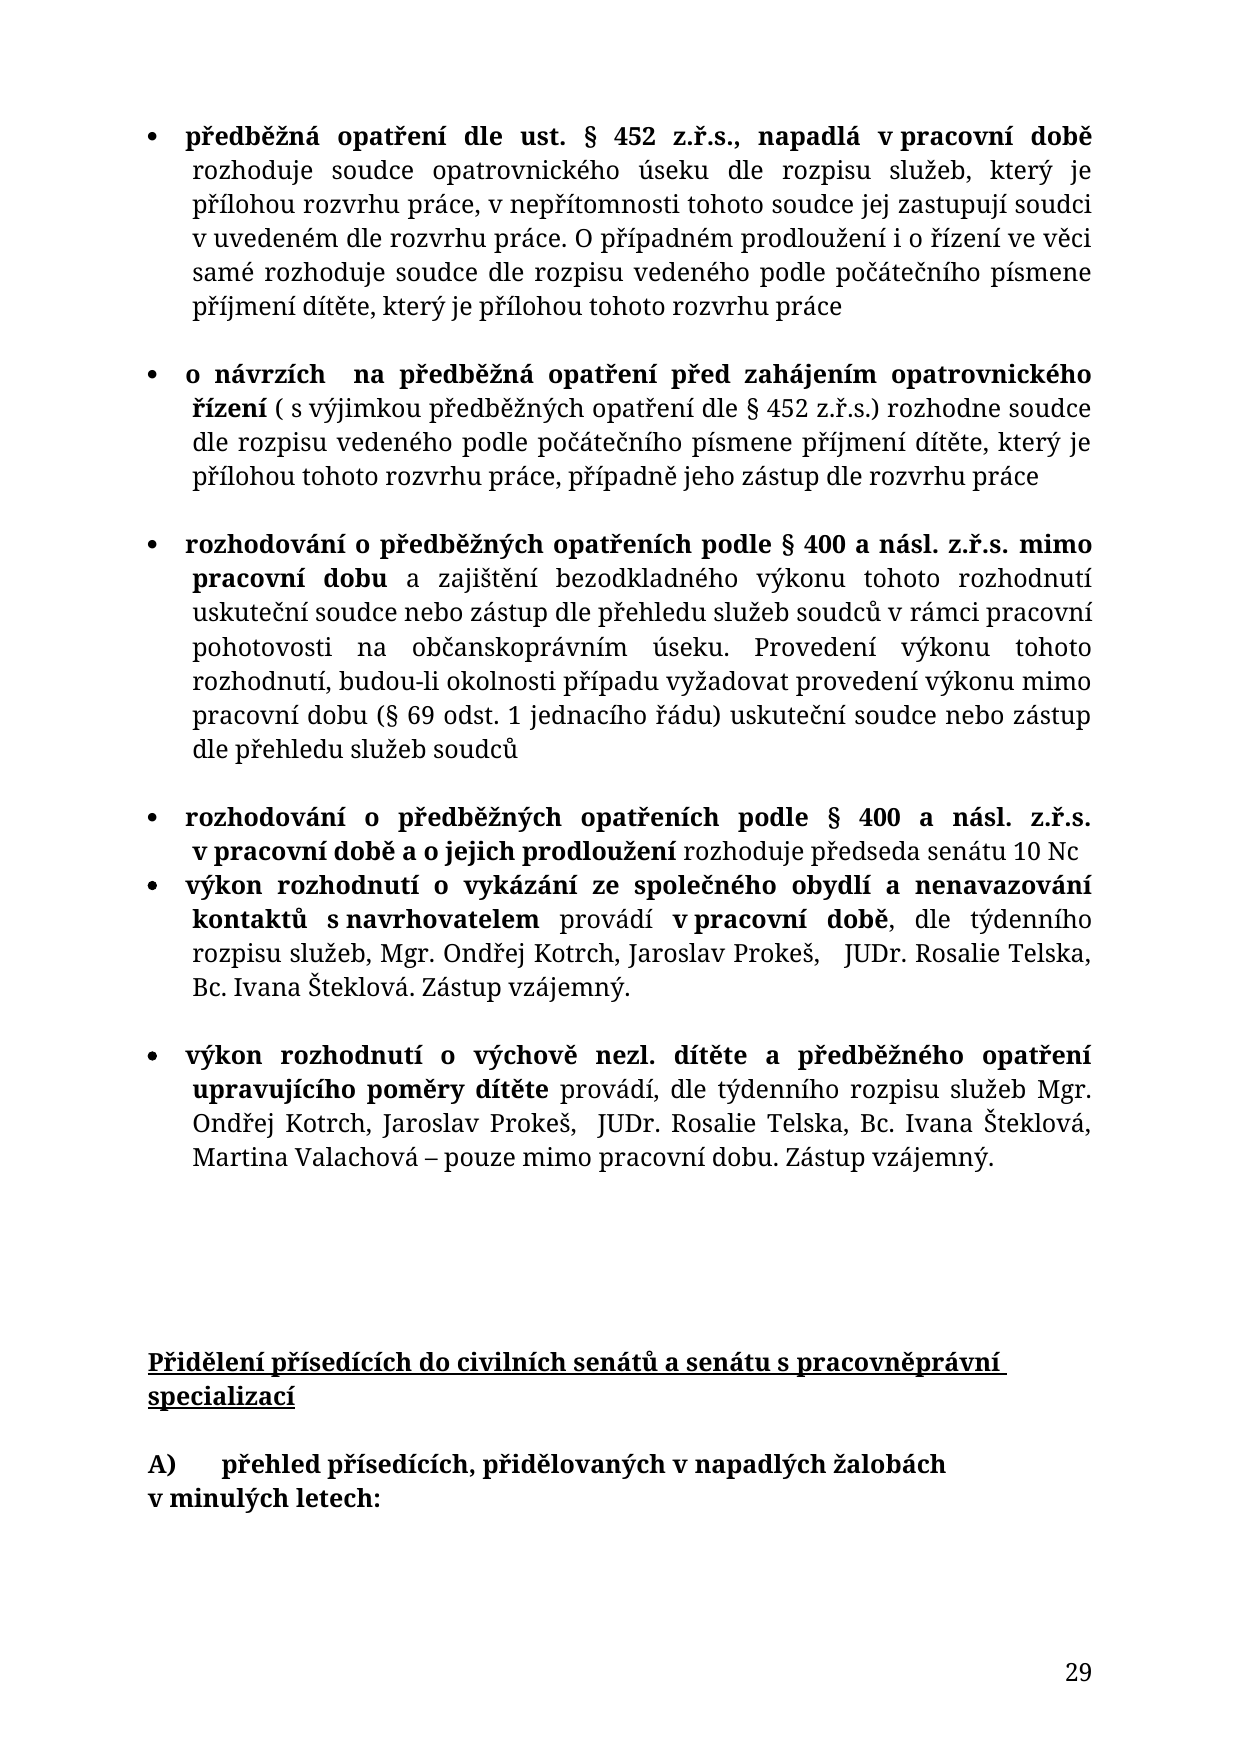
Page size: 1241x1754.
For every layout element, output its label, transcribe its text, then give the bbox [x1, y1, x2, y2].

text Přidělení přísedících do civilních senátů a senátu s pracovněprávní specializací [148, 1344, 1092, 1413]
list výkon rozhodnutí o vykázání ze společného obydlí a nenavazování kontaktů s navrhovatelem provádí v pracovní době, dle týdenního rozpisu služeb, Mgr. Ondřej Kotrch, Jaroslav Prokeš, JUDr. Rosalie Telska, Bc. Ivana Šteklová. Zástup vzájemný. [148, 868, 1092, 1004]
list přehled přísedících, přidělovaných v napadlých žalobách v minulých letech: [148, 1447, 1092, 1515]
list předběžná opatření dle ust. § 452 z.ř.s., napadlá v pracovní době rozhoduje soudce opatrovnického úseku dle rozpisu služeb, který je přílohou rozvrhu práce, v nepřítomnosti tohoto soudce jej zastupují soudci v uvedeném dle rozvrhu práce. O případném prodloužení i o řízení ve věci samé rozhoduje soudce dle rozpisu vedeného podle počátečního písmene příjmení dítěte, který je přílohou tohoto rozvrhu práce [148, 118, 1092, 323]
list rozhodování o předběžných opatřeních podle § 400 a násl. z.ř.s. mimo pracovní dobu a zajištění bezodkladného výkonu tohoto rozhodnutí uskuteční soudce nebo zástup dle přehledu služeb soudců v rámci pracovní pohotovosti na občanskoprávním úseku. Provedení výkonu tohoto rozhodnutí, budou-li okolnosti případu vyžadovat provedení výkonu mimo pracovní dobu (§ 69 odst. 1 jednacího řádu) uskuteční soudce nebo zástup dle přehledu služeb soudců [148, 527, 1092, 765]
list rozhodování o předběžných opatřeních podle § 400 a násl. z.ř.s. v pracovní době a o jejich prodloužení rozhoduje předseda senátu 10 Nc [148, 799, 1092, 868]
list o návrzích na předběžná opatření před zahájením opatrovnického řízení ( s výjimkou předběžných opatření dle § 452 z.ř.s.) rozhodne soudce dle rozpisu vedeného podle počátečního písmene příjmení dítěte, který je přílohou tohoto rozvrhu práce, případně jeho zástup dle rozvrhu práce [148, 357, 1092, 493]
list výkon rozhodnutí o výchově nezl. dítěte a předběžného opatření upravujícího poměry dítěte provádí, dle týdenního rozpisu služeb Mgr. Ondřej Kotrch, Jaroslav Prokeš, JUDr. Rosalie Telska, Bc. Ivana Šteklová, Martina Valachová – pouze mimo pracovní dobu. Zástup vzájemný. [148, 1038, 1092, 1174]
